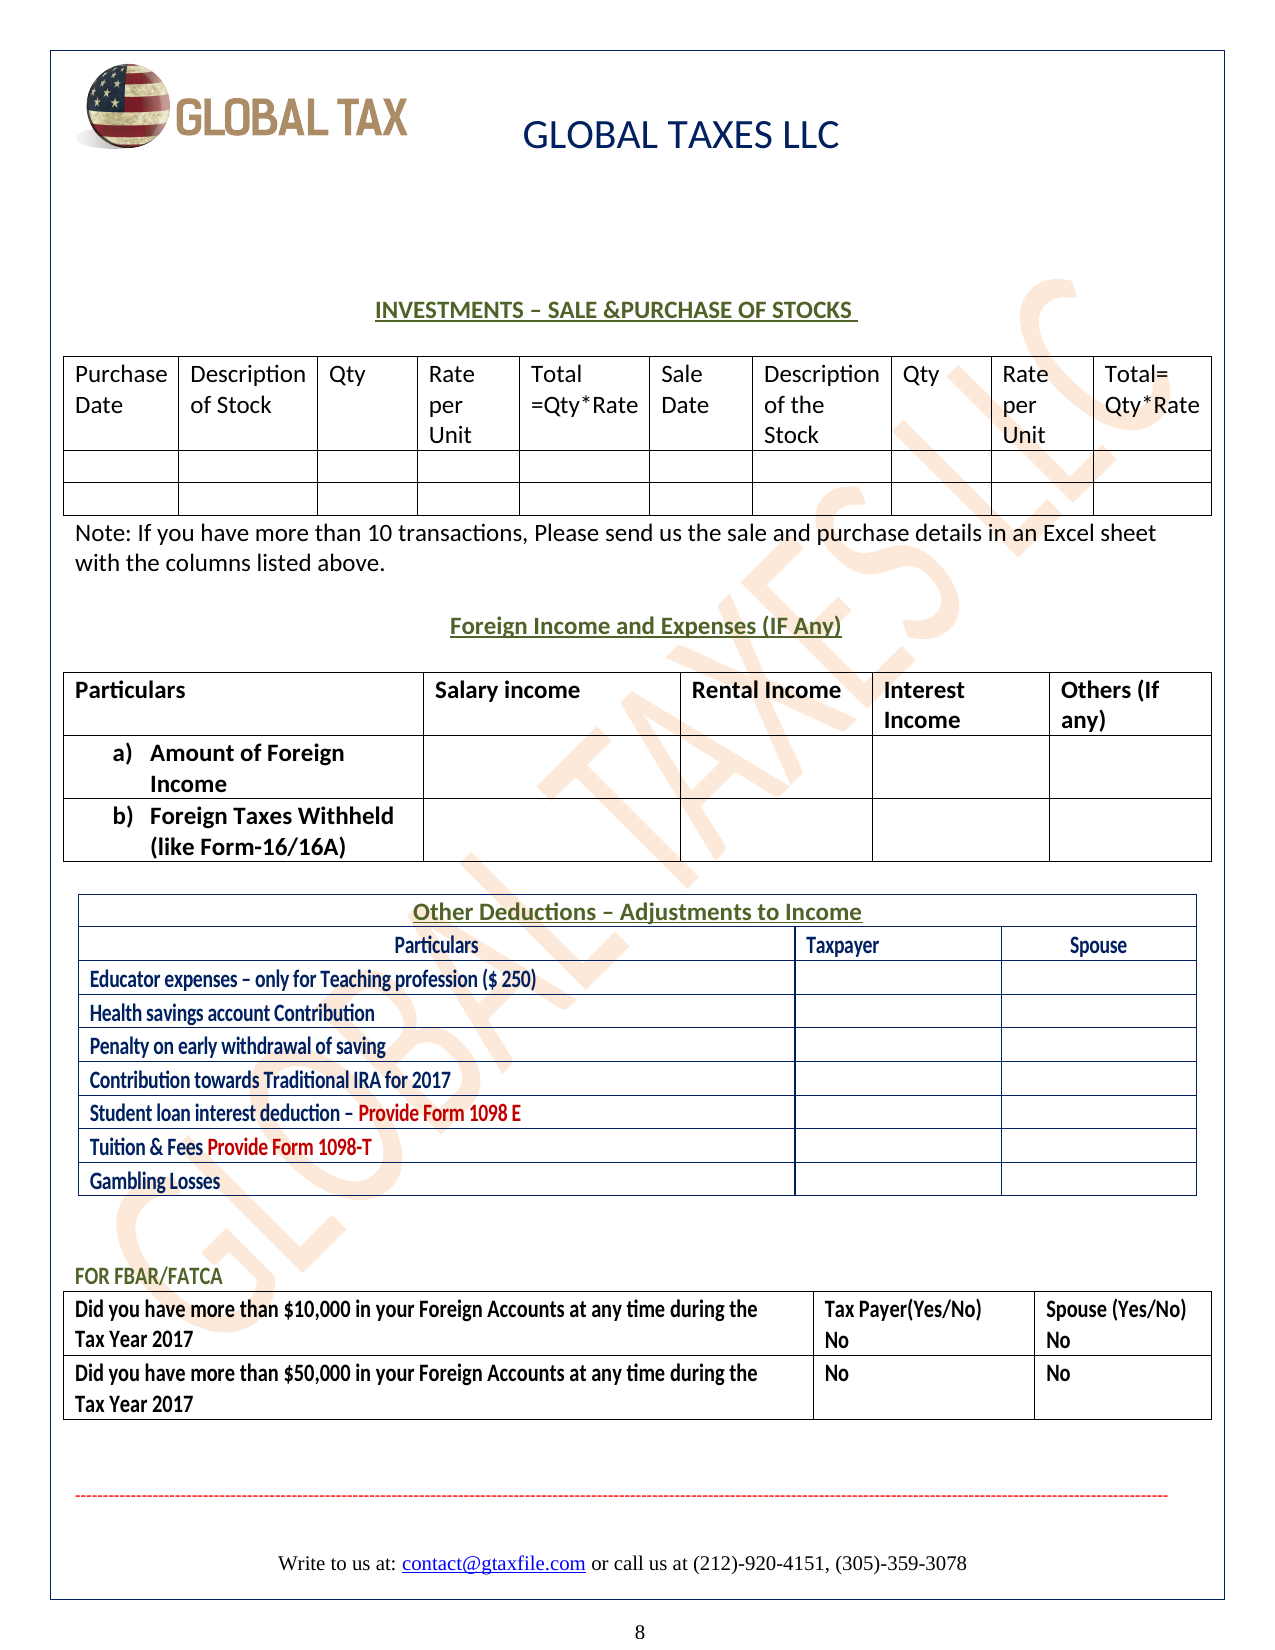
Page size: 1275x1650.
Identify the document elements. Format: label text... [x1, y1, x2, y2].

table_cell [418, 483, 519, 515]
table_cell Spouse [1002, 927, 1196, 960]
table_cell No [1035, 1356, 1211, 1419]
table_cell [318, 483, 417, 515]
table_cell Taxpayer [796, 927, 1001, 960]
table_cell [1002, 1028, 1196, 1061]
table_header Spouse (Yes/No) No [1035, 1292, 1211, 1355]
table_cell Penalty on early withdrawal of saving [79, 1028, 794, 1061]
table_cell [650, 483, 752, 515]
table_cell [520, 483, 649, 515]
table_header Tax Payer(Yes/No) No [814, 1292, 1034, 1355]
table_cell Tuition & Fees Provide Form 1098-T [79, 1129, 794, 1162]
table_cell [796, 1028, 1001, 1061]
table_cell [796, 1096, 1001, 1128]
table_header Qty [892, 357, 991, 450]
table_cell Did you have more than $50,000 in your Foreign Accounts at any time during the Tax Year 2017 [64, 1356, 813, 1419]
table_cell [1094, 483, 1211, 515]
table_cell [873, 736, 1049, 798]
table_cell [179, 483, 317, 515]
table_cell [1002, 1062, 1196, 1094]
table_header Qty [318, 357, 417, 450]
table_header Purchase Date [64, 357, 178, 450]
table_cell [796, 1062, 1001, 1094]
table_cell [681, 799, 872, 861]
table_cell [892, 451, 991, 482]
table_header Sale Date [650, 357, 752, 450]
table_cell [650, 451, 752, 482]
table_header Rental Income [681, 673, 872, 735]
table_cell [1002, 1129, 1196, 1162]
table_cell [796, 1129, 1001, 1162]
table_cell Health savings account Contribution [79, 995, 794, 1027]
table_header Rate per Unit [992, 357, 1093, 450]
table_cell [424, 799, 680, 861]
table_cell Gambling Losses [79, 1163, 794, 1195]
table_cell [1050, 736, 1211, 798]
table_header Total =Qty*Rate [520, 357, 649, 450]
table_cell [424, 736, 680, 798]
table_cell [992, 451, 1093, 482]
table_cell [1002, 1096, 1196, 1128]
table_header Rate per Unit [418, 357, 519, 450]
table_cell Amount of Foreign Income [64, 736, 423, 798]
table_cell [520, 451, 649, 482]
table_cell Student loan interest deduction – Provide Form 1098 E [79, 1096, 794, 1128]
text Note: If you have more than 10 transactions, Please send us the sale and purchase details in an Excel sheet with the columns listed above. [75, 517, 1200, 578]
text FOR FBAR/FATCA [75, 1260, 1200, 1291]
table_header Description of Stock [179, 357, 317, 450]
table_cell [1002, 995, 1196, 1027]
table_cell [796, 961, 1001, 993]
table_header Other Deductions – Adjustments to Income [79, 895, 1196, 926]
table_header Interest Income [873, 673, 1049, 735]
table_cell [873, 799, 1049, 861]
table_cell [318, 451, 417, 482]
table_header Did you have more than $10,000 in your Foreign Accounts at any time during the Tax Year 2017 [64, 1292, 813, 1355]
table_cell Contribution towards Traditional IRA for 2017 [79, 1062, 794, 1094]
text Foreign Income and Expenses (IF Any) [375, 610, 1200, 641]
table_cell [753, 451, 891, 482]
table_cell [64, 451, 178, 482]
table_header Others (If any) [1050, 673, 1211, 735]
table_header Description of the Stock [753, 357, 891, 450]
table_cell [992, 483, 1093, 515]
table_cell [179, 451, 317, 482]
table_cell Foreign Taxes Withheld (like Form-16/16A) [64, 799, 423, 861]
table_cell [892, 483, 991, 515]
table_cell [753, 483, 891, 515]
table_cell [796, 1163, 1001, 1195]
text INVESTMENTS – SALE &PURCHASE OF STOCKS [300, 294, 1200, 325]
table_cell [1002, 1163, 1196, 1195]
table_header Total= Qty*Rate [1094, 357, 1211, 450]
table_cell [1002, 961, 1196, 993]
table_cell [796, 995, 1001, 1027]
table_header Salary income [424, 673, 680, 735]
table_header Particulars [64, 673, 423, 735]
table_cell [64, 483, 178, 515]
table_cell [681, 736, 872, 798]
table_cell [418, 451, 519, 482]
table_cell [1050, 799, 1211, 861]
table_cell [1094, 451, 1211, 482]
table_cell Educator expenses – only for Teaching profession ($ 250) [79, 961, 794, 993]
table_cell No [814, 1356, 1034, 1419]
picture [75, 63, 408, 149]
table_cell Particulars [79, 927, 794, 960]
